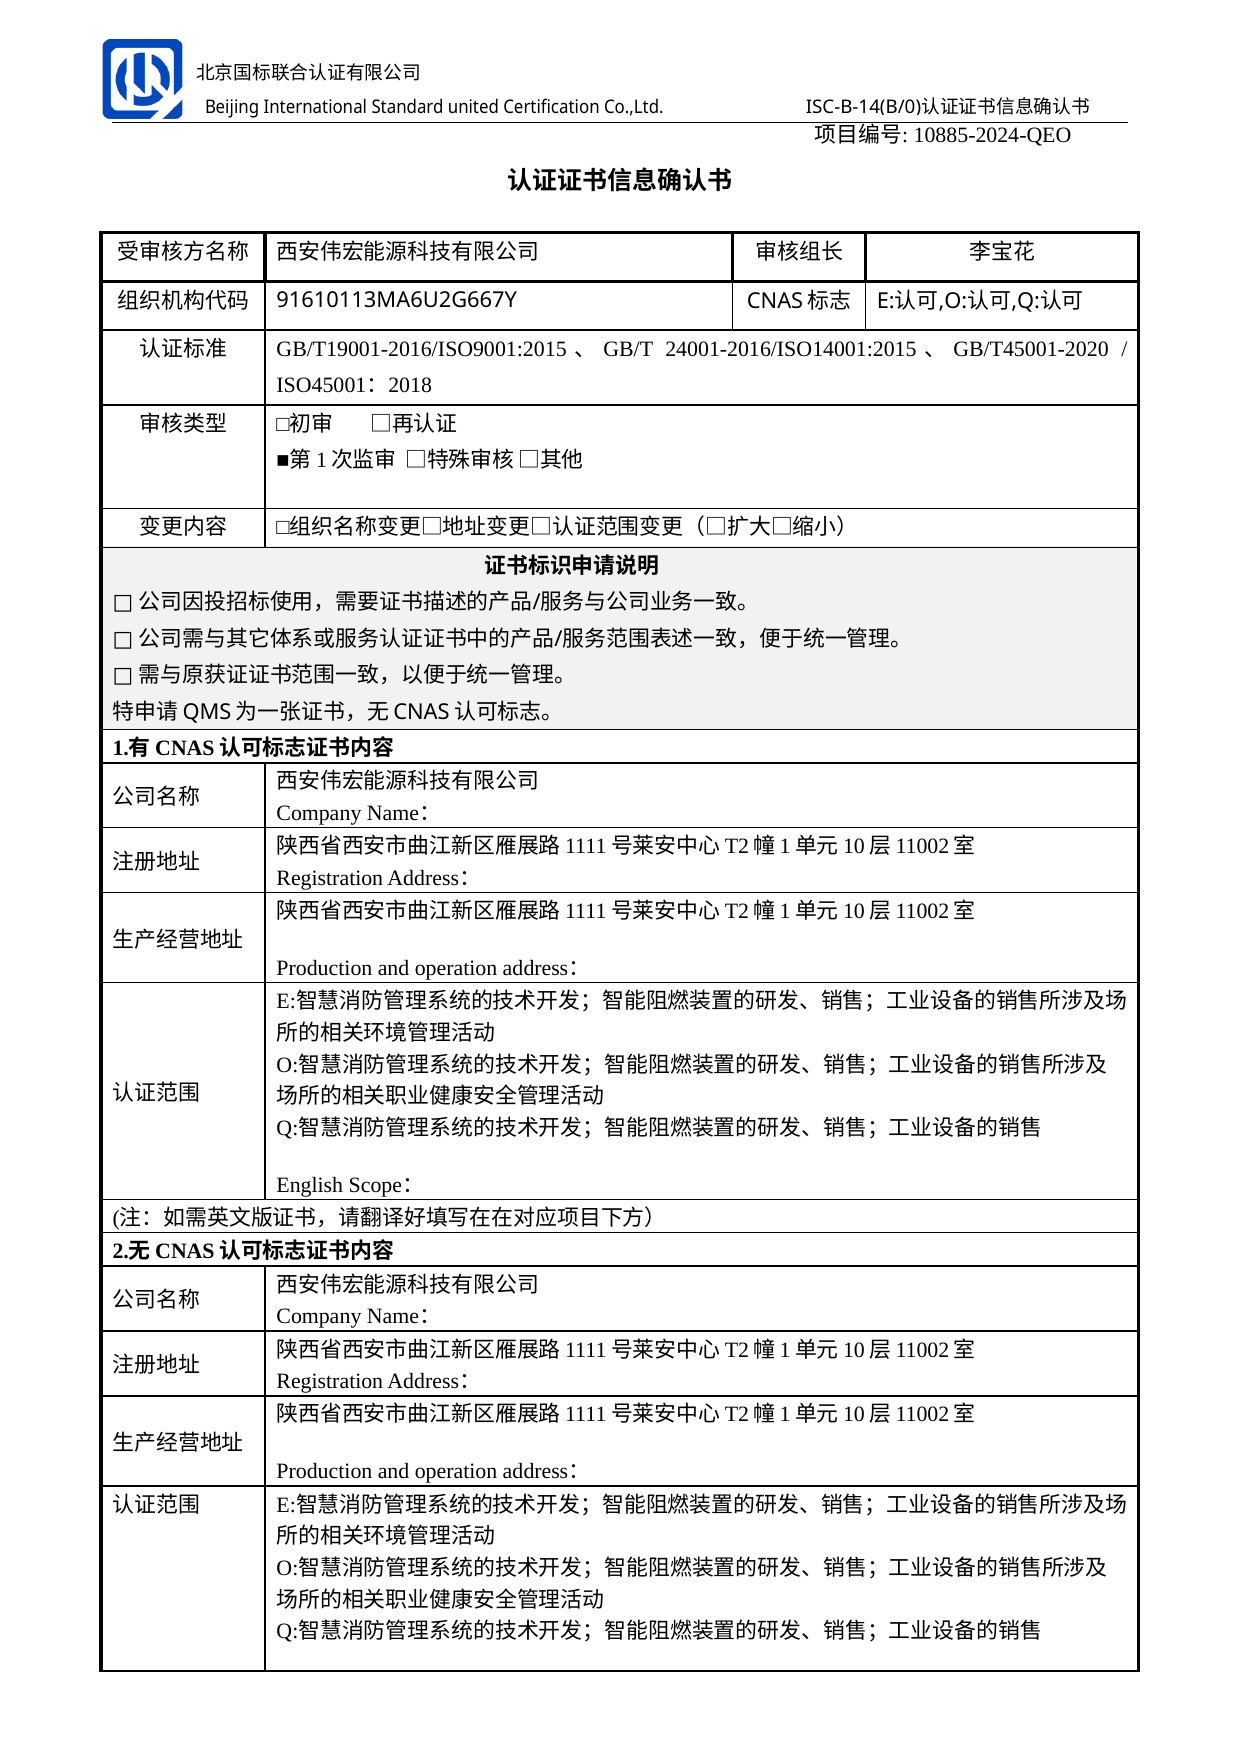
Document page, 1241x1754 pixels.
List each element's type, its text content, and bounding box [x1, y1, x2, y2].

table_header 李宝花 [867, 234, 1137, 280]
table_cell 陕西省西安市曲江新区雁展路1111号莱安中心T2幢1单元10层11002室 Production and operation address： [266, 1397, 1137, 1485]
table_header 受审核方名称 [103, 234, 263, 280]
table_cell □组织名称变更□地址变更□认证范围变更（□扩大□缩小） [266, 509, 1137, 546]
table_cell 认证范围 [103, 1487, 264, 1670]
table_cell GB/T19001-2016/ISO9001:2015、GB/T 24001-2016/ISO14001:2015、GB/T45001-2020 / ISO45001：2018 [266, 331, 1137, 404]
table_cell □初审 □再认证 ■第1次监审 □特殊审核 □其他 [266, 406, 1137, 507]
table_cell 证书标识申请说明 □ 公司因投招标使用，需要证书描述的产品/服务与公司业务一致。 □ 公司需与其它体系或服务认证证书中的产品/服务范围表述一致，便于统一管理。 □ 需与原获证证书范围一致，以便于统一管理。 特申请QMS为一张证书，无CNAS认可标志。 [103, 548, 1137, 729]
table_cell 2.无CNAS认可标志证书内容 [103, 1233, 1137, 1265]
table_cell CNAS标志 [733, 283, 865, 329]
table_cell 生产经营地址 [103, 893, 264, 982]
table_cell E:认可,O:认可,Q:认可 [866, 283, 1137, 329]
table_cell 公司名称 [103, 764, 264, 827]
table_cell 1.有CNAS认可标志证书内容 [103, 730, 1137, 762]
table_cell 公司名称 [103, 1267, 264, 1330]
table_cell 西安伟宏能源科技有限公司 Company Name： [266, 764, 1137, 827]
table_cell 陕西省西安市曲江新区雁展路1111号莱安中心T2幢1单元10层11002室 Registration Address： [266, 828, 1137, 892]
text 项目编号: 10885-2024-QEO [112, 123, 1128, 148]
table_cell 陕西省西安市曲江新区雁展路1111号莱安中心T2幢1单元10层11002室 Production and operation address： [266, 893, 1137, 982]
table_cell 陕西省西安市曲江新区雁展路1111号莱安中心T2幢1单元10层11002室 Registration Address： [266, 1332, 1137, 1395]
table_cell 变更内容 [103, 509, 264, 546]
table_cell 认证范围 [103, 983, 264, 1199]
table_cell 生产经营地址 [103, 1397, 264, 1485]
text 认证证书信息确认书 [112, 160, 1128, 197]
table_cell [266, 1487, 1137, 1670]
table_cell 91610113MA6U2G667Y [266, 283, 732, 329]
table_cell 注册地址 [103, 1332, 264, 1395]
table_cell 审核类型 [103, 406, 264, 507]
picture [102, 39, 183, 119]
table_cell 注册地址 [103, 828, 264, 892]
table_cell 认证标准 [103, 331, 264, 404]
table_cell 组织机构代码 [103, 283, 264, 329]
table_header 审核组长 [734, 234, 864, 280]
table_header 西安伟宏能源科技有限公司 [267, 234, 731, 280]
table_cell (注：如需英文版证书，请翻译好填写在在对应项目下方） [103, 1200, 1137, 1232]
table_cell 西安伟宏能源科技有限公司 Company Name： [266, 1267, 1137, 1330]
